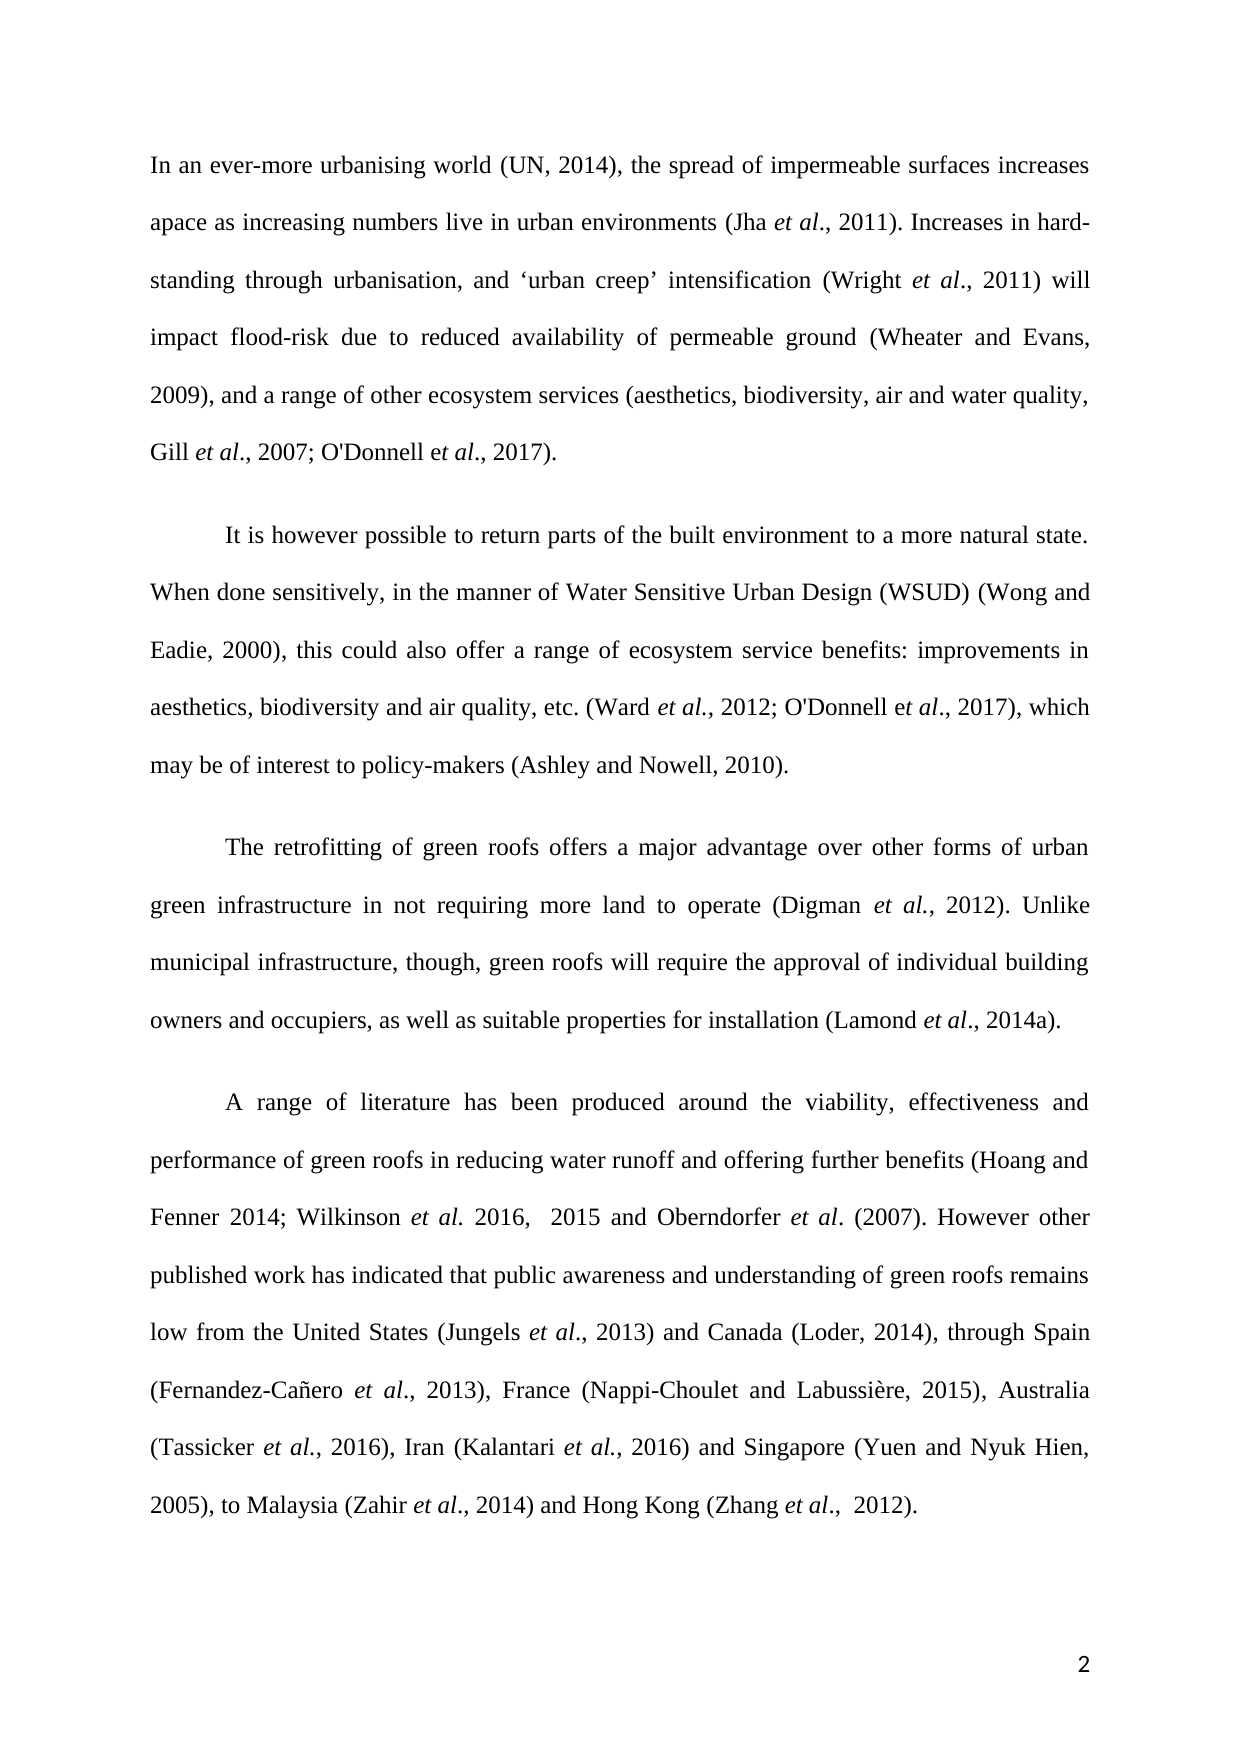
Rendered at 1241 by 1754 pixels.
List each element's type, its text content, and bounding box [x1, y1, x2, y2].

text It is however possible to return parts of the built environment to a more natural state. When done sensitively, in the manner of Water Sensitive Urban Design (WSUD) (Wong and Eadie, 2000), this could also offer a range of ecosystem service benefits: improvements in aesthetics, biodiversity and air quality, etc. (Ward et al., 2012; O'Donnell et al., 2017), which may be of interest to policy-makers (Ashley and Nowell, 2010). [150, 520, 1090, 779]
text A range of literature has been produced around the viability, effectiveness and performance of green roofs in reducing water runoff and offering further benefits (Hoang and Fenner 2014; Wilkinson et al. 2016, 2015 and Oberndorfer et al. (2007). However other published work has indicated that public awareness and understanding of green roofs remains low from the United States (Jungels et al., 2013) and Canada (Loder, 2014), through Spain (Fernandez-Cañero et al., 2013), France (Nappi-Choulet and Labussière, 2015), Australia (Tassicker et al., 2016), Iran (Kalantari et al., 2016) and Singapore (Yuen and Nyuk Hien, 2005), to Malaysia (Zahir et al., 2014) and Hong Kong (Zhang et al., 2012). [150, 1087, 1090, 1519]
text The retrofitting of green roofs offers a major advantage over other forms of urban green infrastructure in not requiring more land to operate (Digman et al., 2012). Unlike municipal infrastructure, though, green roofs will require the approval of individual building owners and occupiers, as well as suitable properties for installation (Lamond et al., 2014a). [150, 832, 1090, 1034]
text In an ever-more urbanising world (UN, 2014), the spread of impermeable surfaces increases apace as increasing numbers live in urban environments (Jha et al., 2011). Increases in hard-standing through urbanisation, and ‘urban creep’ intensification (Wright et al., 2011) will impact flood-risk due to reduced availability of permeable ground (Wheater and Evans, 2009), and a range of other ecosystem services (aesthetics, biodiversity, air and water quality, Gill et al., 2007; O'Donnell et al., 2017). [150, 150, 1090, 466]
